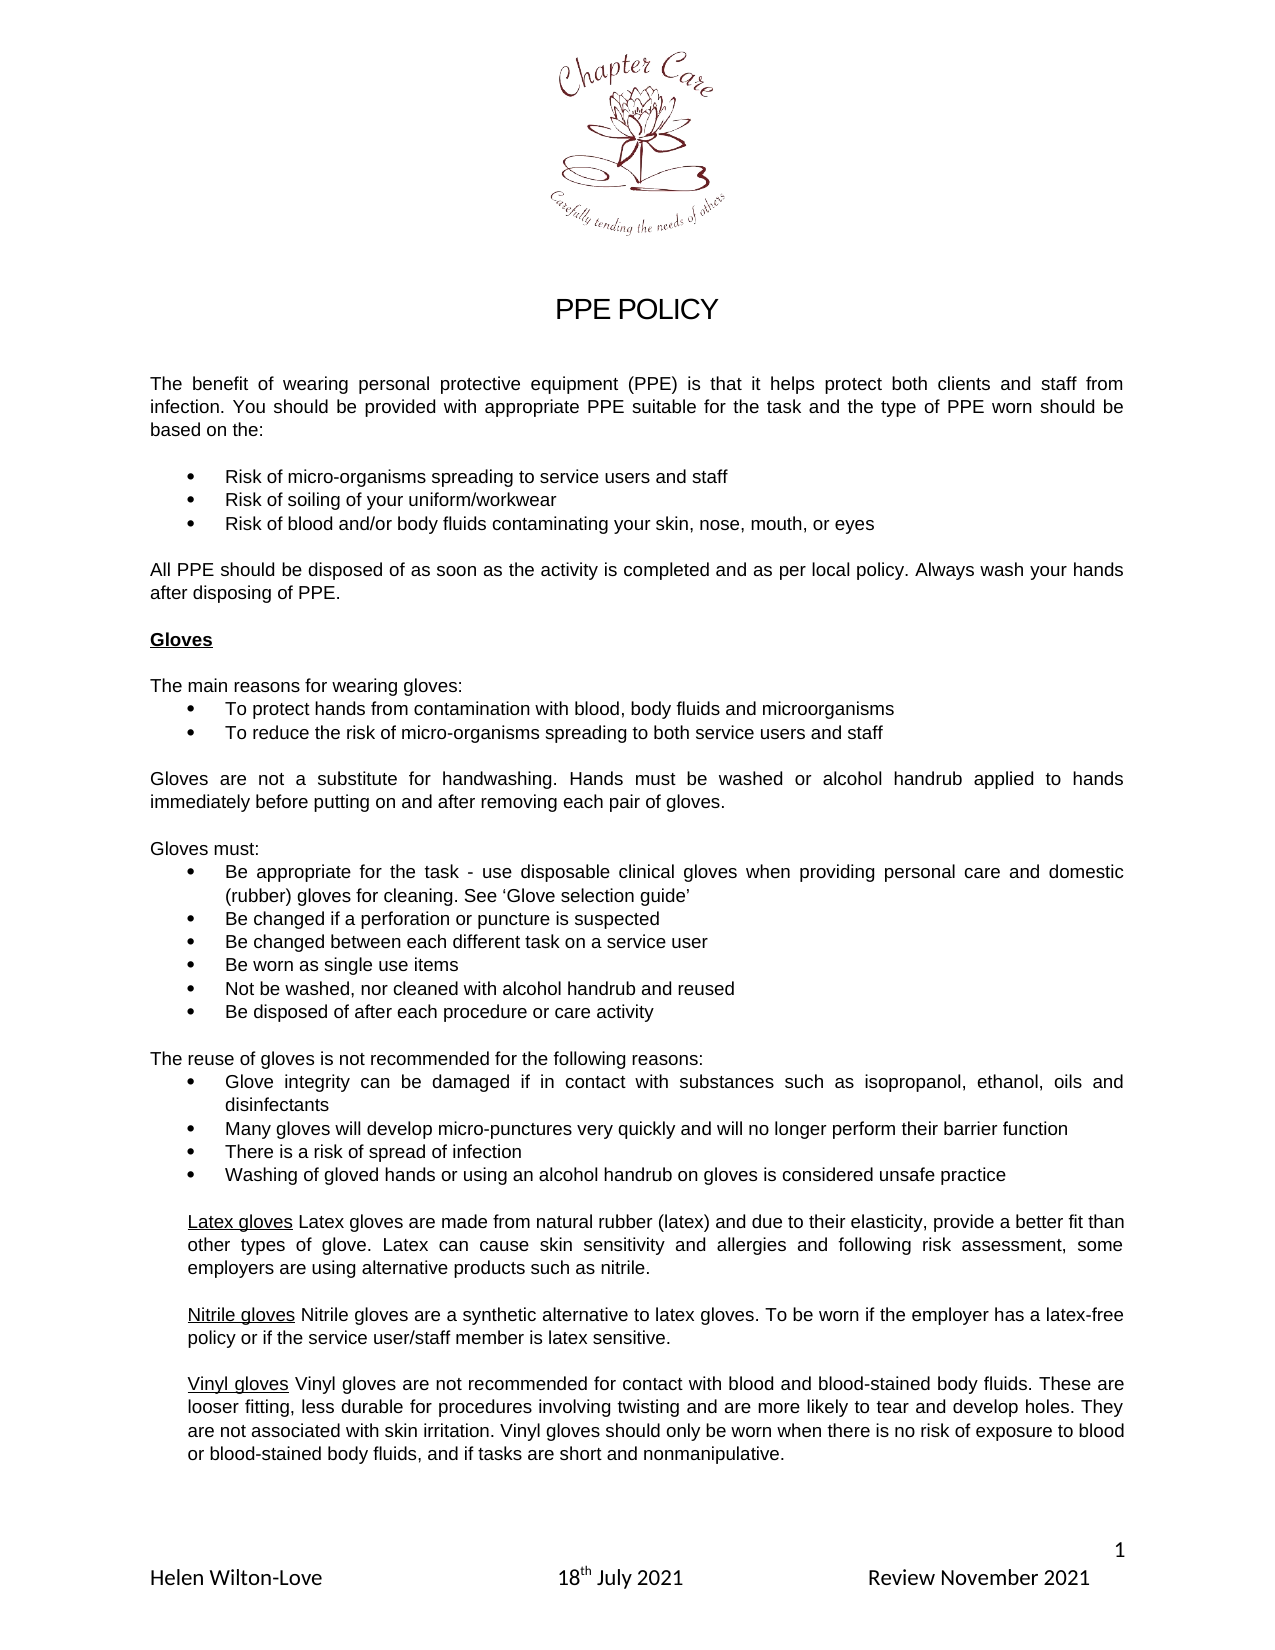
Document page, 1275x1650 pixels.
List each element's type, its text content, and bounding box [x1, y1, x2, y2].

text Gloves [150, 628, 1125, 650]
list Risk of soiling of your uniform/workwear [187, 489, 1125, 511]
text Vinyl gloves Vinyl gloves are not recommended for contact with blood and blood-stained body fluids. These are looser fitting, less durable for procedures involving twisting and are more likely to tear and develop holes. They are not associated with skin irritation. Vinyl gloves should only be worn when there is no risk of exposure to blood or blood-stained body fluids, and if tasks are short and nonmanipulative. [187, 1373, 1125, 1464]
list Be changed if a perforation or puncture is suspected [187, 908, 1125, 929]
title PPE POLICY [150, 292, 1125, 326]
list Risk of blood and/or body fluids contaminating your skin, nose, mouth, or eyes [187, 512, 1125, 534]
text All PPE should be disposed of as soon as the activity is completed and as per local policy. Always wash your hands after disposing of PPE. [150, 559, 1125, 604]
list There is a risk of spread of infection [187, 1141, 1125, 1162]
text Nitrile gloves Nitrile gloves are a synthetic alternative to latex gloves. To be worn if the employer has a latex-free policy or if the service user/staff member is latex sensitive. [187, 1303, 1125, 1348]
list Be appropriate for the task - use disposable clinical gloves when providing personal care and domestic (rubber) gloves for cleaning. See ‘Glove selection guide’ [187, 861, 1125, 906]
list Washing of gloved hands or using an alcohol handrub on gloves is considered unsafe practice [187, 1164, 1125, 1186]
list Be changed between each different task on a service user [187, 931, 1125, 953]
text Latex gloves Latex gloves are made from natural rubber (latex) and due to their elasticity, provide a better fit than other types of glove. Latex can cause skin sensitivity and allergies and following risk assessment, some employers are using alternative products such as nitrile. [187, 1211, 1125, 1278]
list Glove integrity can be damaged if in contact with substances such as isopropanol, ethanol, oils and disinfectants [187, 1071, 1125, 1116]
list To protect hands from contamination with blood, body fluids and microorganisms [187, 698, 1125, 720]
list Many gloves will develop micro-punctures very quickly and will no longer perform their barrier function [187, 1117, 1125, 1139]
text Gloves must: [150, 838, 1125, 859]
list Not be washed, nor cleaned with alcohol handrub and reused [187, 978, 1125, 999]
text The benefit of wearing personal protective equipment (PPE) is that it helps protect both clients and staff from infection. You should be provided with appropriate PPE suitable for the task and the type of PPE worn should be based on the: [150, 373, 1125, 441]
list Be worn as single use items [187, 954, 1125, 976]
list Risk of micro-organisms spreading to service users and staff [187, 466, 1125, 487]
picture [542, 42, 730, 243]
text The main reasons for wearing gloves: [150, 675, 1125, 697]
text The reuse of gloves is not recommended for the following reasons: [150, 1047, 1125, 1069]
list Be disposed of after each procedure or care activity [187, 1001, 1125, 1023]
text Gloves are not a substitute for handwashing. Hands must be washed or alcohol handrub applied to hands immediately before putting on and after removing each pair of gloves. [150, 768, 1125, 813]
list To reduce the risk of micro-organisms spreading to both service users and staff [187, 722, 1125, 743]
